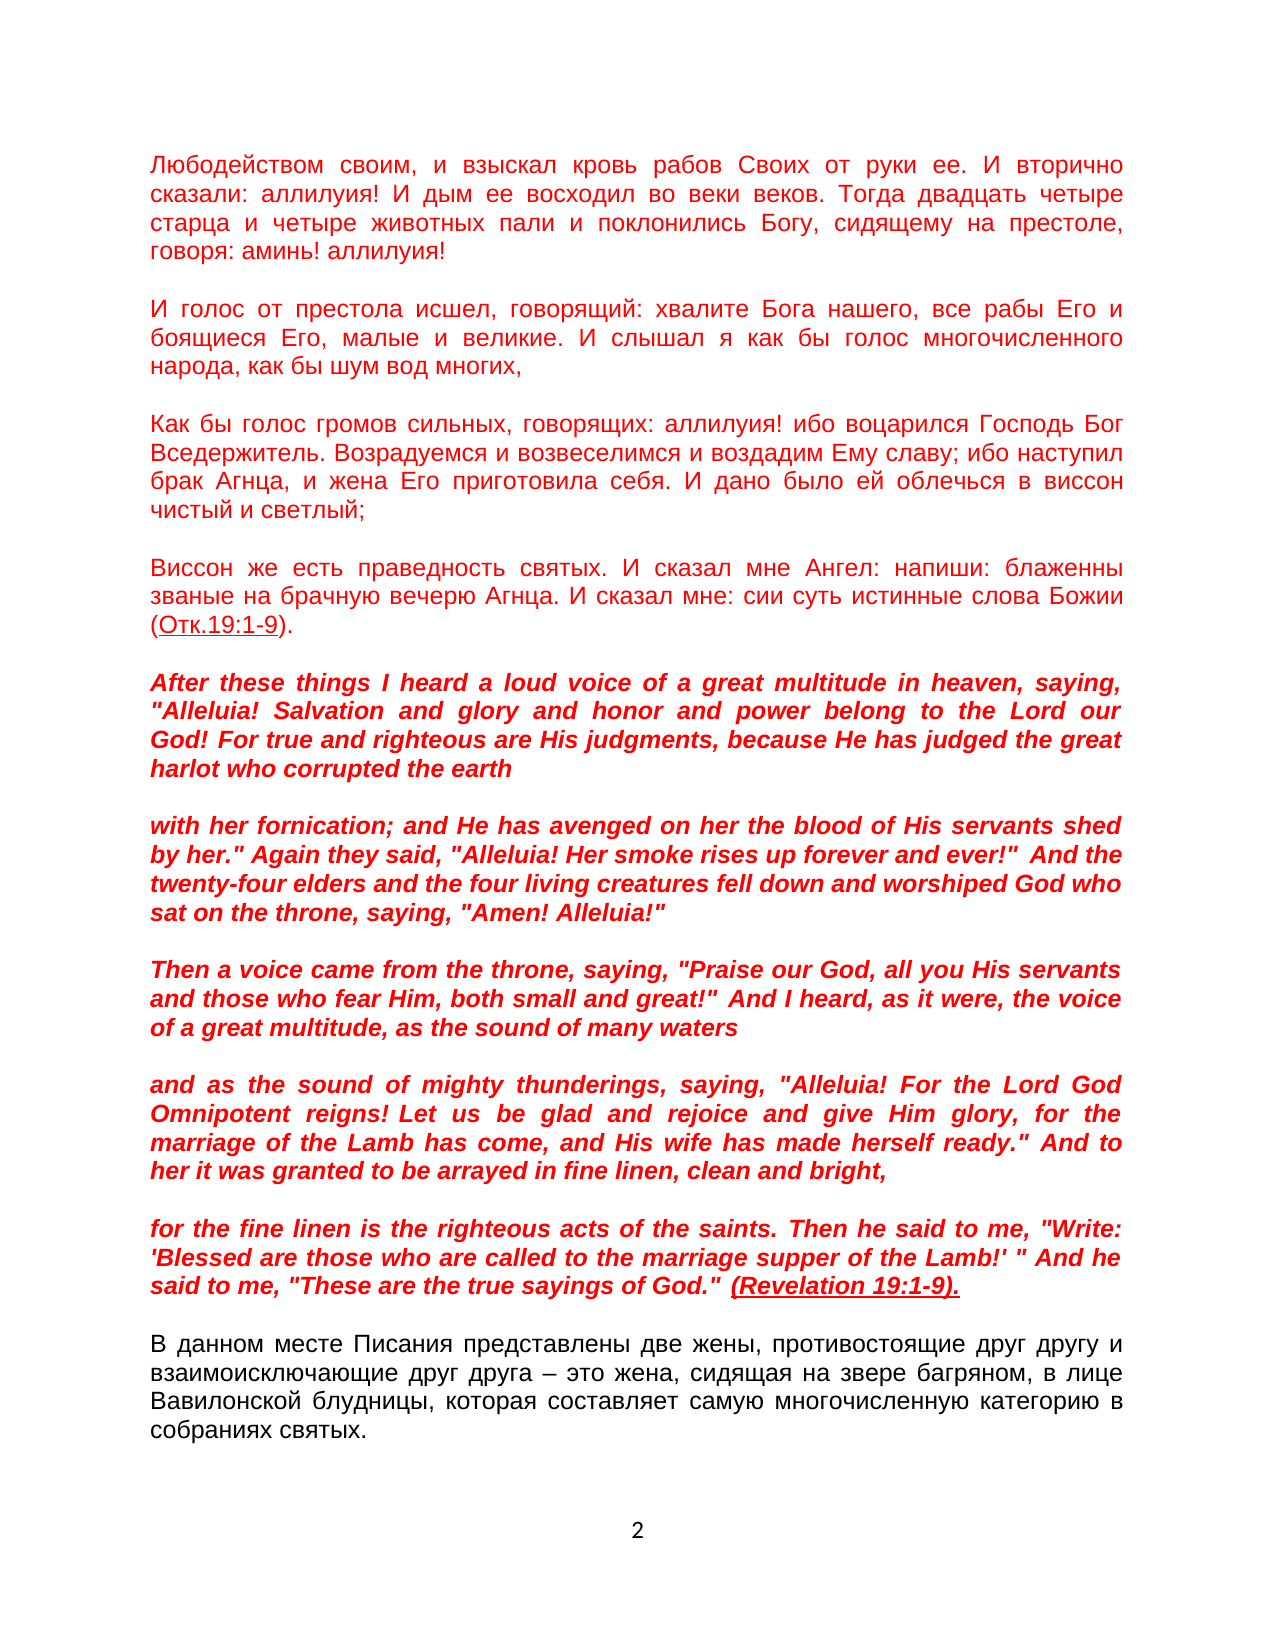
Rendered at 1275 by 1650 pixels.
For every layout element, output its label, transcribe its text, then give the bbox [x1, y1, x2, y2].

text Виссон же есть праведность святых. И сказал мне Ангел: напиши: блаженны званые на брачную вечерю Агнца. И сказал мне: сии суть истинные слова Божии (Отк.19:1-9). [150, 552, 1125, 639]
text with her fornication; and He has avenged on her the blood of His servants shed by her." Again they said, "Alleluia! Her smoke rises up forever and ever!" And the twenty-four elders and the four living creatures fell down and worshiped God who sat on the throne, saying, "Amen! Alleluia!" [150, 811, 1125, 926]
text and as the sound of mighty thunderings, saying, "Alleluia! For the Lord God Omnipotent reigns! Let us be glad and rejoice and give Him glory, for the marriage of the Lamb has come, and His wife has made herself ready." And to her it was granted to be arrayed in fine linen, clean and bright, [150, 1070, 1125, 1185]
text for the fine linen is the righteous acts of the saints. Then he said to me, "Write: 'Blessed are those who are called to the marriage supper of the Lamb!' " And he said to me, "These are the true sayings of God." (Revelation 19:1-9). [150, 1214, 1125, 1300]
text В данном месте Писания представлены две жены, противостоящие друг другу и взаимоисключающие друг друга – это жена, сидящая на звере багряном, в лице Вавилонской блудницы, которая составляет самую многочисленную категорию в собраниях святых. [150, 1329, 1125, 1444]
text After these things I heard a loud voice of a great multitude in heaven, saying, "Alleluia! Salvation and glory and honor and power belong to the Lord our God! For true and righteous are His judgments, because He has judged the great harlot who corrupted the earth [150, 667, 1125, 782]
text Любодейством своим, и взыскал кровь рабов Своих от руки ее. И вторично сказали: аллилуия! И дым ее восходил во веки веков. Тогда двадцать четыре старца и четыре животных пали и поклонились Богу, сидящему на престоле, говоря: аминь! аллилуия! [150, 150, 1125, 265]
text Как бы голос громов сильных, говорящих: аллилуия! ибо воцарился Господь Бог Вседержитель. Возрадуемся и возвеселимся и воздадим Ему славу; ибо наступил брак Агнца, и жена Его приготовила себя. И дано было ей облечься в виссон чистый и светлый; [150, 409, 1125, 524]
text Then a voice came from the throne, saying, "Praise our God, all you His servants and those who fear Him, both small and great!" And I heard, as it were, the voice of a great multitude, as the sound of many waters [150, 955, 1125, 1041]
text И голос от престола исшел, говорящий: хвалите Бога нашего, все рабы Его и боящиеся Его, малые и великие. И слышал я как бы голос многочисленного народа, как бы шум вод многих, [150, 294, 1125, 380]
